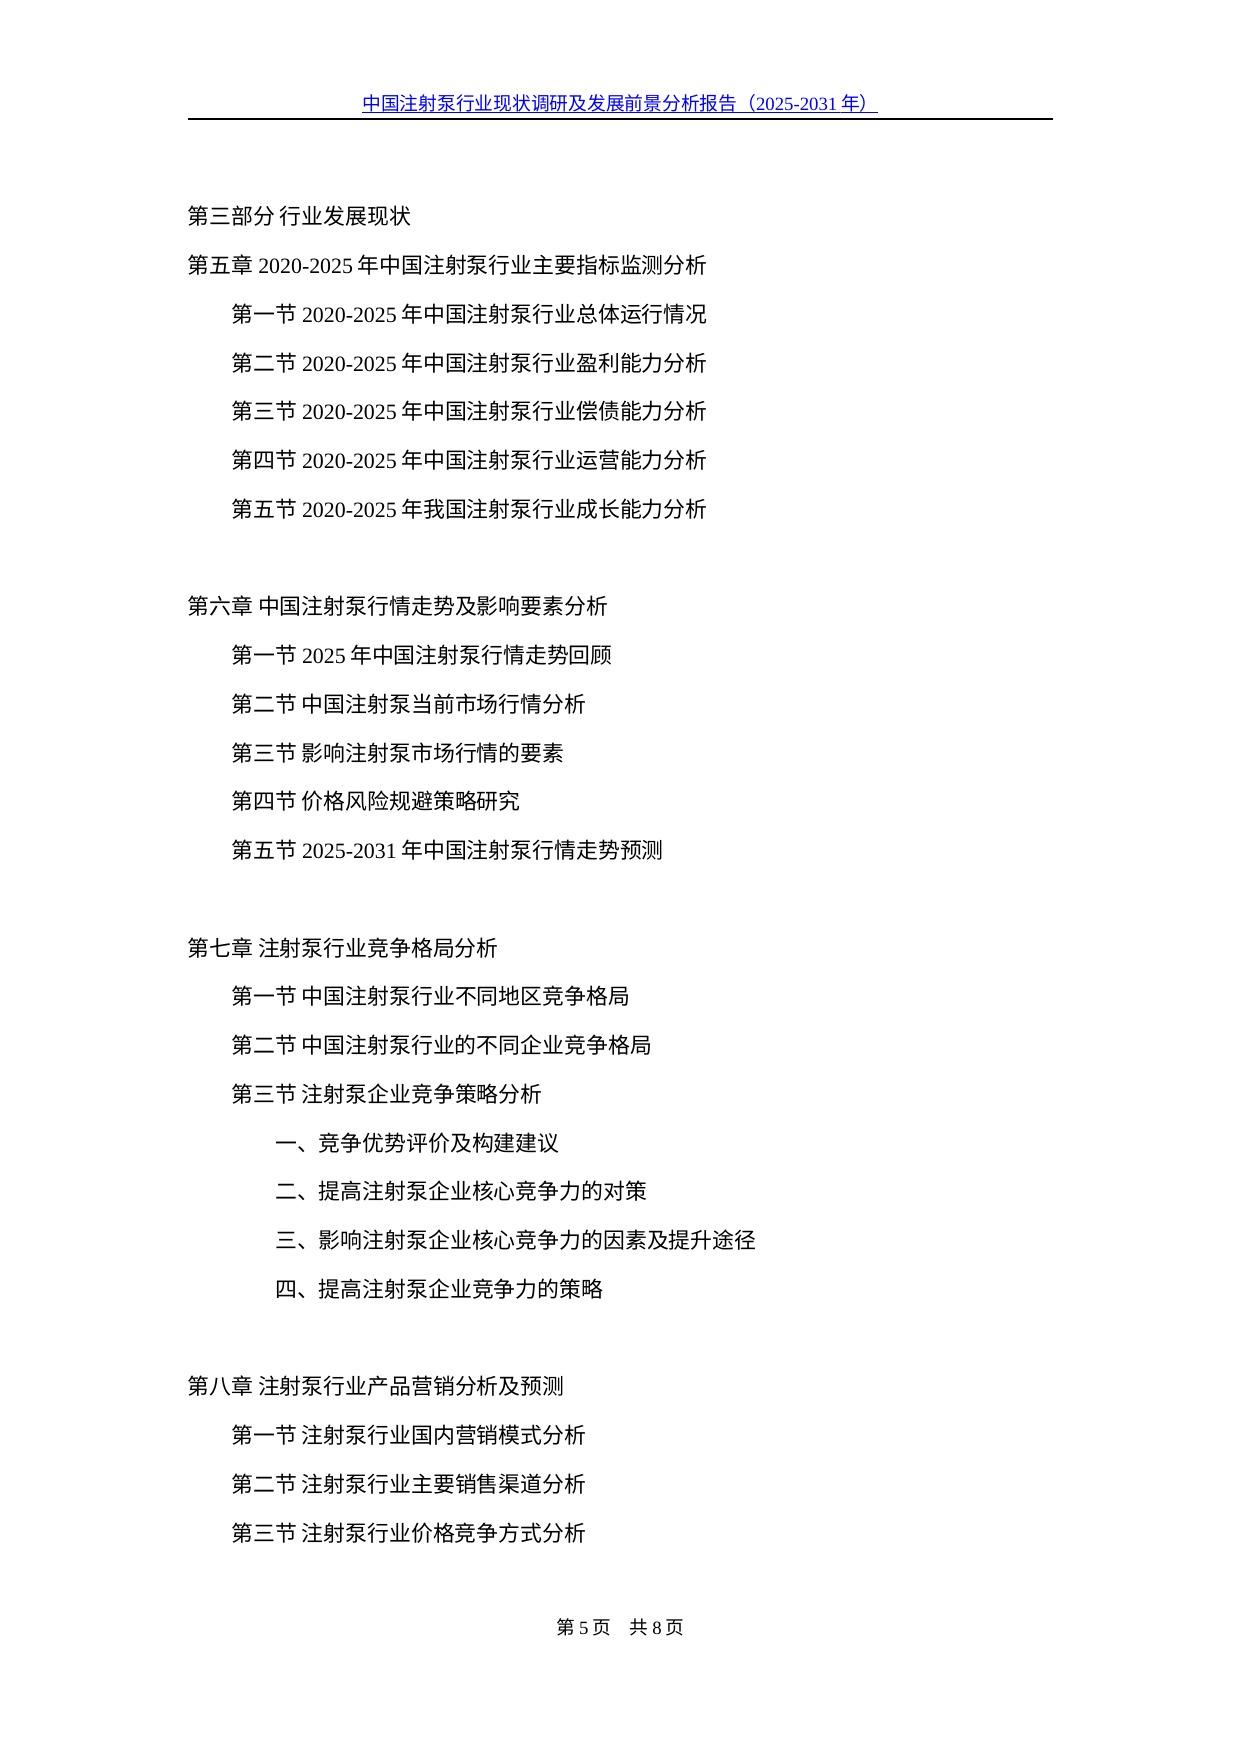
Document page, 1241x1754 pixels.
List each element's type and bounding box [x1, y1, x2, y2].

text [187, 150, 1053, 1548]
